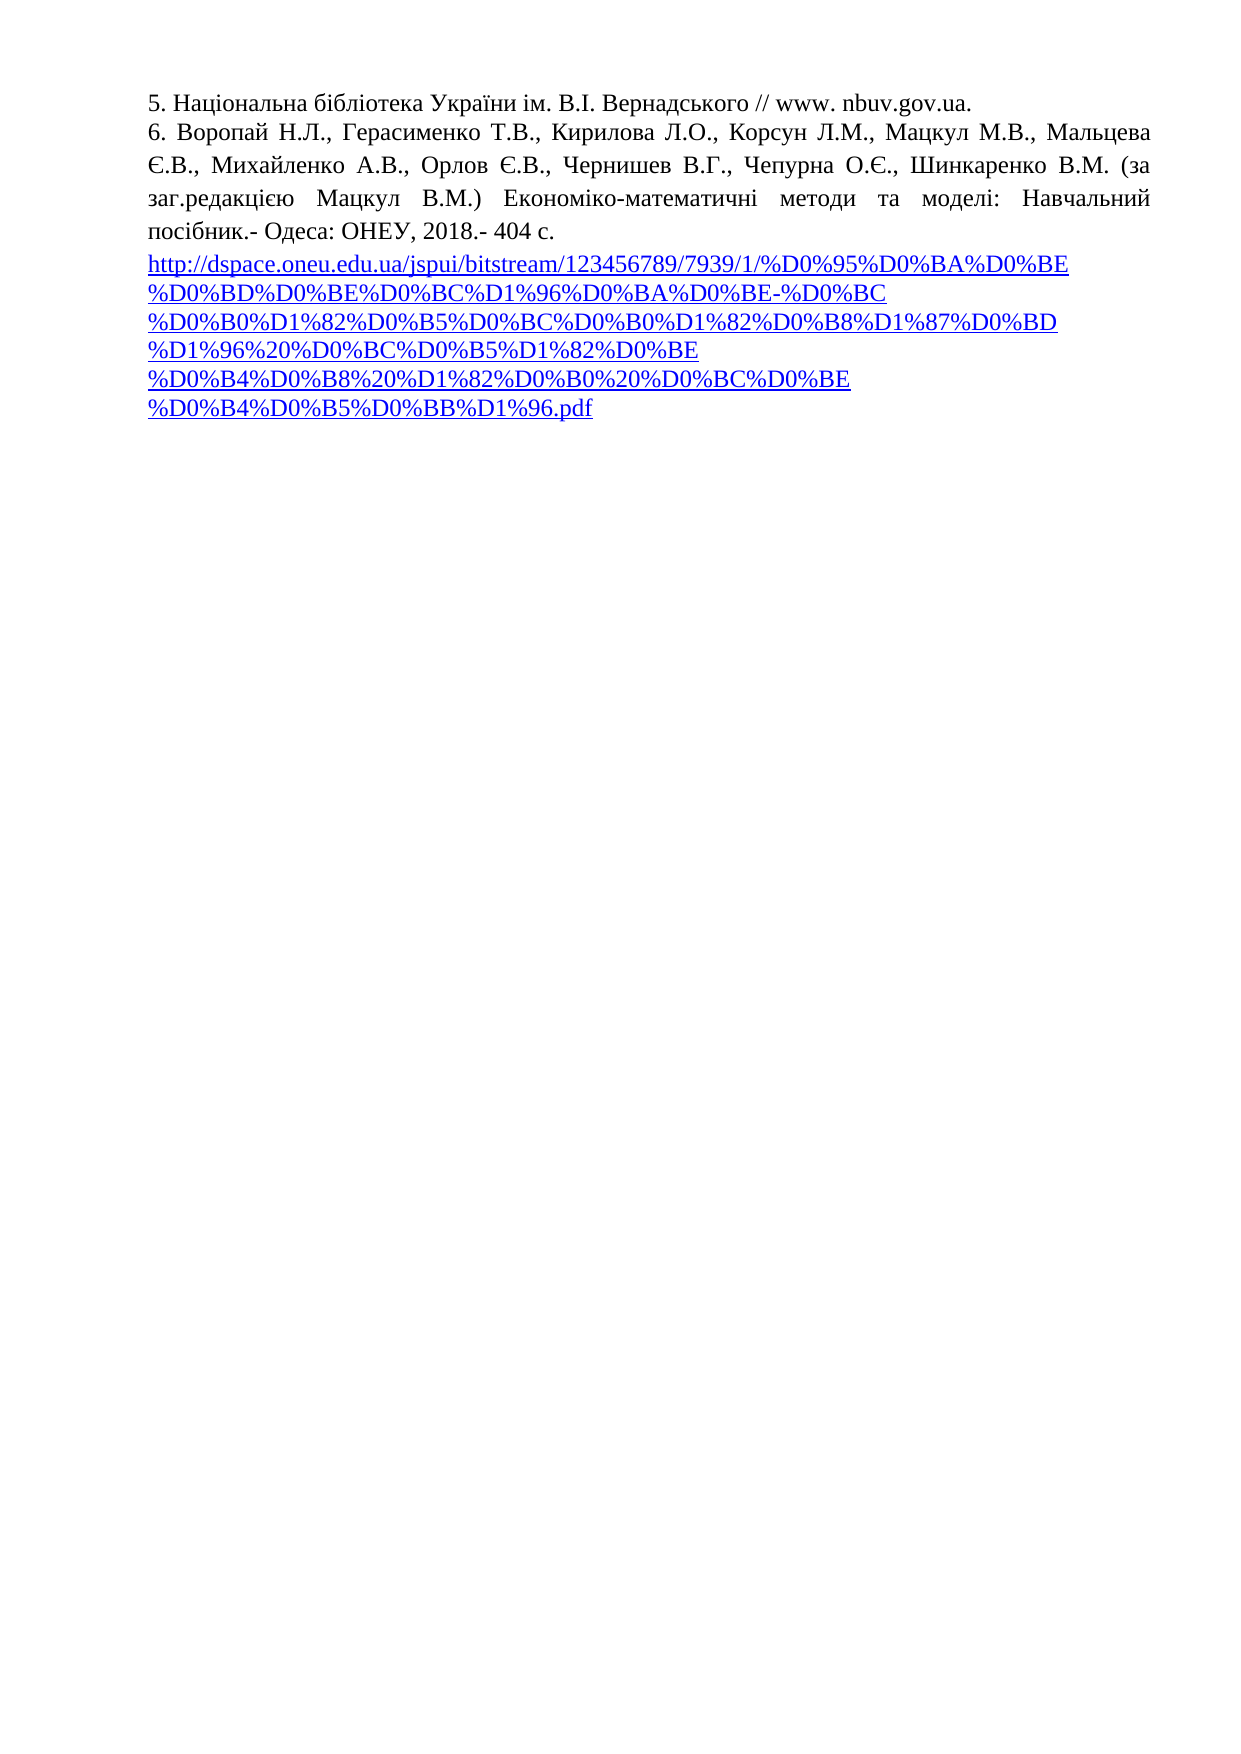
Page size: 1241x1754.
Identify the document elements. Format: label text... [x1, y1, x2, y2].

text 5. Національна бібліотека України ім. В.І. Вернадського // www. nbuv.gov.ua. [148, 88, 1152, 117]
text http://dspace.oneu.edu.ua/jspui/bitstream/123456789/7939/1/%D0%95%D0%BA%D0%BE%D0%BD%D0%BE%D0%BC%D1%96%D0%BA%D0%BE-%D0%BC%D0%B0%D1%82%D0%B5%D0%BC%D0%B0%D1%82%D0%B8%D1%87%D0%BD%D1%96%20%D0%BC%D0%B5%D1%82%D0%BE%D0%B4%D0%B8%20%D1%82%D0%B0%20%D0%BC%D0%BE%D0%B4%D0%B5%D0%BB%D1%96.pdf [148, 249, 1152, 422]
text 6. Воропай Н.Л., Герасименко Т.В., Кирилова Л.О., Корсун Л.М., Мацкул М.В., Мальцева Є.В., Михайленко А.В., Орлов Є.В., Чернишев В.Г., Чепурна О.Є., Шинкаренко В.М. (за заг.редакцією Мацкул В.М.) Економіко-математичні методи та моделі: Навчальний посібник.- Одеса: ОНЕУ, 2018.- 404 с. [148, 117, 1152, 245]
